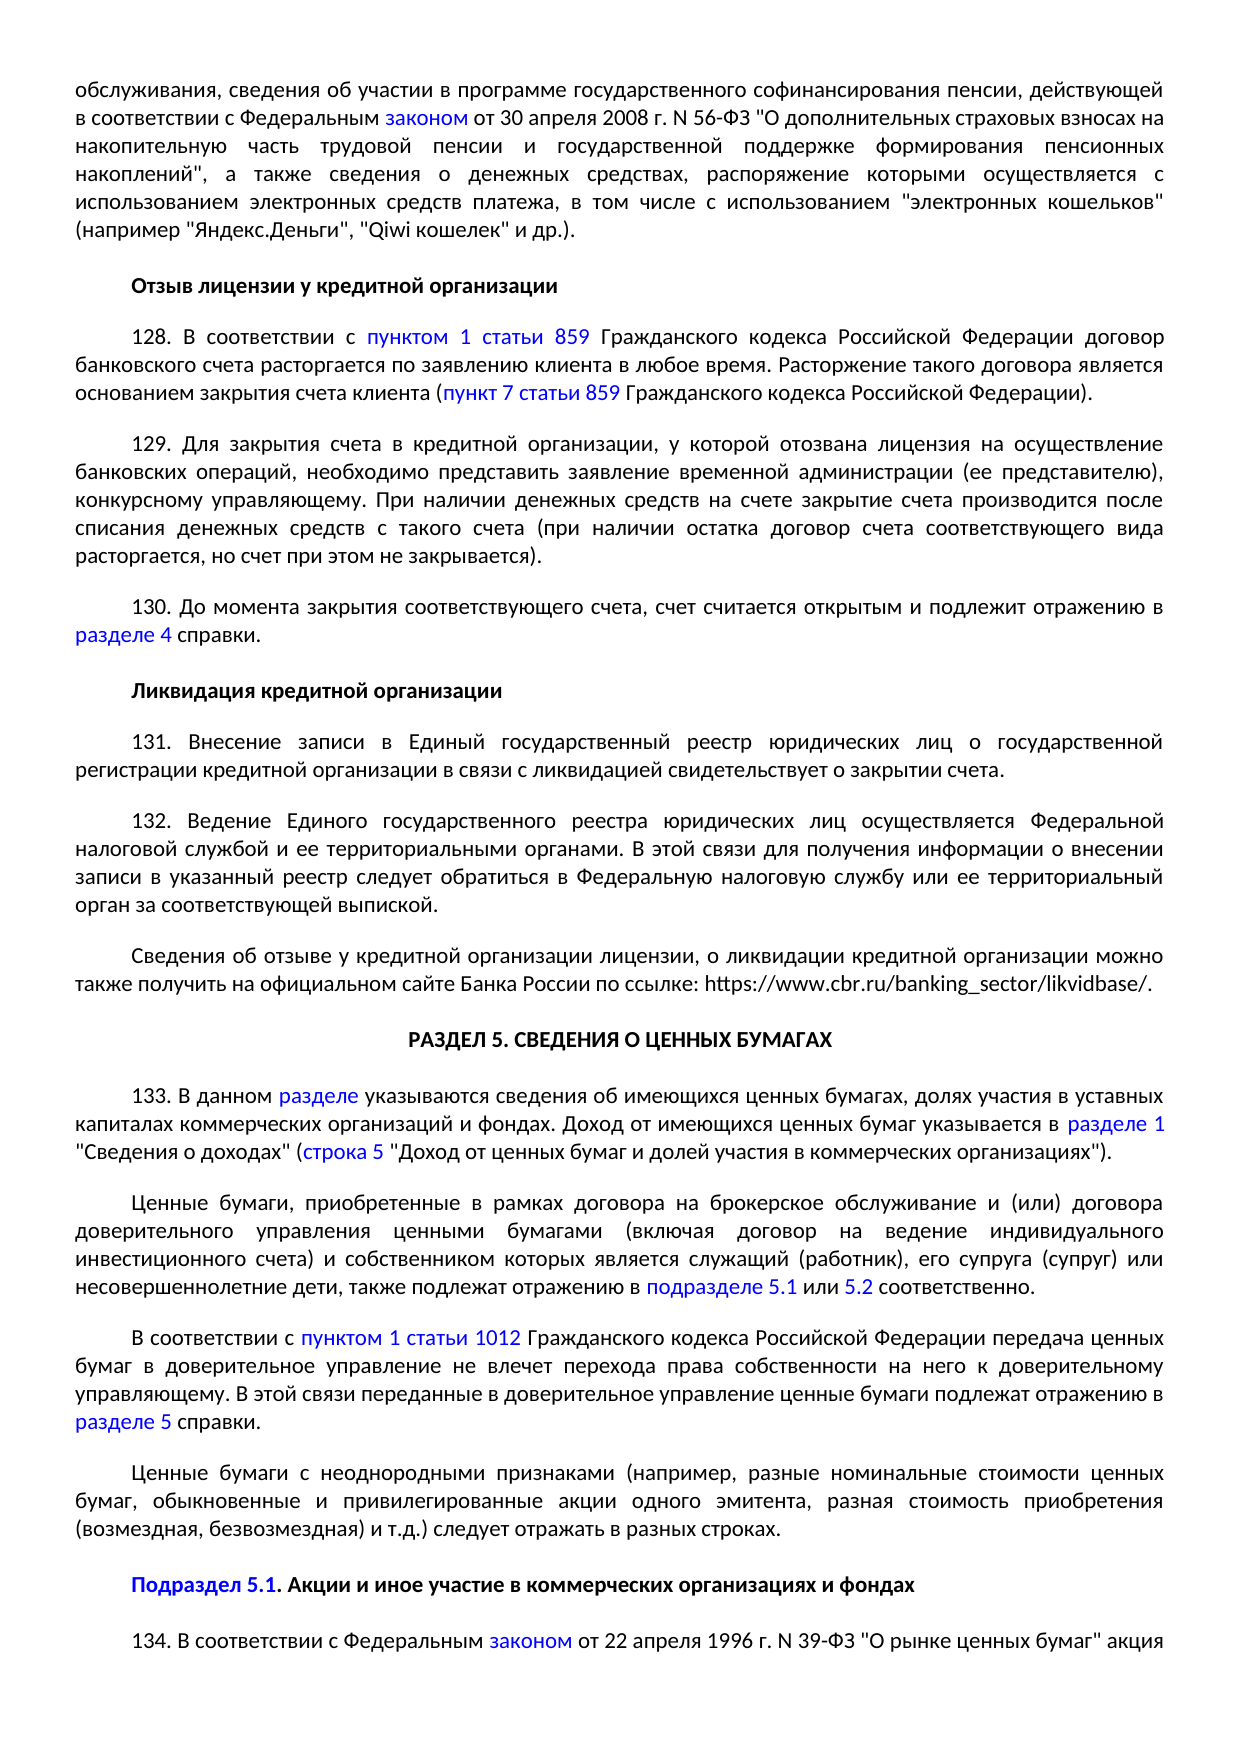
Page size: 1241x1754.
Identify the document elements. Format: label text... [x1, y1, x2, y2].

title Подраздел 5.1. Акции и иное участие в коммерческих организациях и фондах [75, 1570, 1165, 1598]
text 128. В соответствии с пунктом 1 статьи 859 Гражданского кодекса Российской Федерации договор банковского счета расторгается по заявлению клиента в любое время. Расторжение такого договора является основанием закрытия счета клиента (пункт 7 статьи 859 Гражданского кодекса Российской Федерации). [75, 322, 1165, 406]
text 132. Ведение Единого государственного реестра юридических лиц осуществляется Федеральной налоговой службой и ее территориальными органами. В этой связи для получения информации о внесении записи в указанный реестр следует обратиться в Федеральную налоговую службу или ее территориальный орган за соответствующей выпиской. [75, 806, 1165, 918]
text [75, 75, 1165, 243]
title РАЗДЕЛ 5. СВЕДЕНИЯ О ЦЕННЫХ БУМАГАХ [75, 1025, 1165, 1053]
text Сведения об отзыве у кредитной организации лицензии, о ликвидации кредитной организации можно также получить на официальном сайте Банка России по ссылке: https://www.cbr.ru/banking_sector/likvidbase/. [75, 941, 1165, 997]
text 130. До момента закрытия соответствующего счета, счет считается открытым и подлежит отражению в разделе 4 справки. [75, 592, 1165, 648]
title Ликвидация кредитной организации [75, 676, 1165, 704]
text 131. Внесение записи в Единый государственный реестр юридических лиц о государственной регистрации кредитной организации в связи с ликвидацией свидетельствует о закрытии счета. [75, 727, 1165, 783]
text Ценные бумаги с неоднородными признаками (например, разные номинальные стоимости ценных бумаг, обыкновенные и привилегированные акции одного эмитента, разная стоимость приобретения (возмездная, безвозмездная) и т.д.) следует отражать в разных строках. [75, 1458, 1165, 1542]
text Ценные бумаги, приобретенные в рамках договора на брокерское обслуживание и (или) договора доверительного управления ценными бумагами (включая договор на ведение индивидуального инвестиционного счета) и собственником которых является служащий (работник), его супруга (супруг) или несовершеннолетние дети, также подлежат отражению в подразделе 5.1 или 5.2 соответственно. [75, 1188, 1165, 1300]
text В соответствии с пунктом 1 статьи 1012 Гражданского кодекса Российской Федерации передача ценных бумаг в доверительное управление не влечет перехода права собственности на него к доверительному управляющему. В этой связи переданные в доверительное управление ценные бумаги подлежат отражению в разделе 5 справки. [75, 1323, 1165, 1435]
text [75, 1626, 1165, 1654]
title Отзыв лицензии у кредитной организации [75, 271, 1165, 299]
text 129. Для закрытия счета в кредитной организации, у которой отозвана лицензия на осуществление банковских операций, необходимо представить заявление временной администрации (ее представителю), конкурсному управляющему. При наличии денежных средств на счете закрытие счета производится после списания денежных средств с такого счета (при наличии остатка договор счета соответствующего вида расторгается, но счет при этом не закрывается). [75, 429, 1165, 569]
text 133. В данном разделе указываются сведения об имеющихся ценных бумагах, долях участия в уставных капиталах коммерческих организаций и фондах. Доход от имеющихся ценных бумаг указывается в разделе 1 "Сведения о доходах" (строка 5 "Доход от ценных бумаг и долей участия в коммерческих организациях"). [75, 1081, 1165, 1165]
